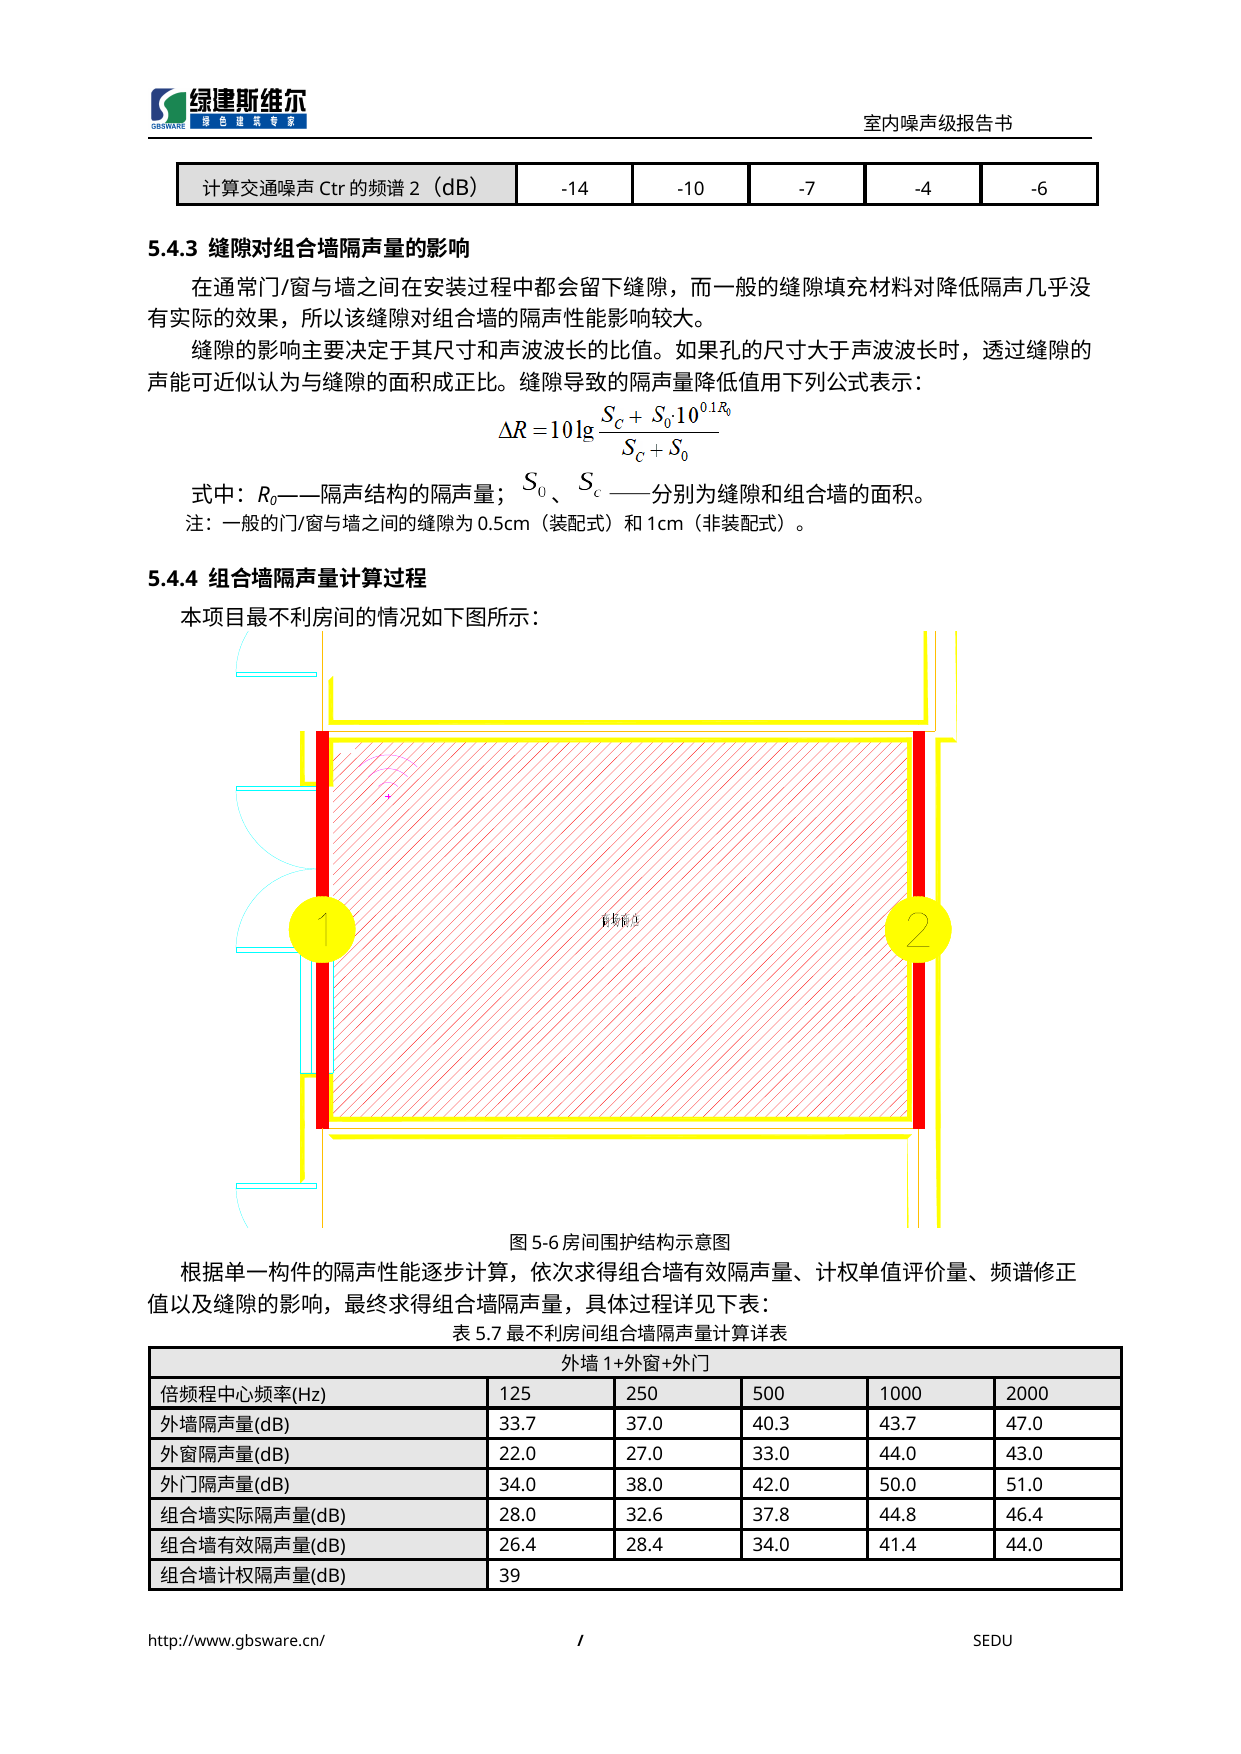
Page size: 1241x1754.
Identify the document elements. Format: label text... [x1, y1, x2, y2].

table_cell 37.8 [743, 1500, 866, 1528]
text 缝隙的影响主要决定于其尺寸和声波波长的比值。如果孔的尺寸大于声波波长时，透过缝隙的声能可近似认为与缝隙的面积成正比。缝隙导致的隔声量降低值用下列公式表示： [148, 333, 1092, 396]
table_cell 32.6 [616, 1500, 740, 1528]
table_cell 33.0 [743, 1440, 866, 1467]
text 图5-6房间围护结构示意图 [148, 1228, 1092, 1255]
picture [493, 396, 747, 464]
table_cell -14 [518, 165, 631, 203]
table_cell 44.0 [996, 1531, 1120, 1558]
table_cell 计算交通噪声Ctr的频谱2（dB） [179, 165, 515, 203]
table_cell 250 [616, 1379, 740, 1406]
table_cell 2000 [996, 1379, 1120, 1406]
table_cell 38.0 [616, 1470, 740, 1497]
text 本项目最不利房间的情况如下图所示： [148, 599, 1092, 631]
text 式中：R0——隔声结构的隔声量；、——分别为缝隙和组合墙的面积。 [148, 463, 1092, 508]
table_cell 43.7 [869, 1410, 993, 1437]
subtitle 缝隙对组合墙隔声量的影响 [148, 231, 1092, 263]
table_cell 26.4 [489, 1531, 613, 1558]
table_cell 倍频程中心频率(Hz) [151, 1379, 486, 1406]
table_cell 28.4 [616, 1531, 740, 1558]
table_cell -7 [751, 165, 863, 203]
table_cell 47.0 [996, 1410, 1120, 1437]
table_cell 1000 [869, 1379, 993, 1406]
table_cell 组合墙计权隔声量(dB) [151, 1561, 486, 1588]
table_cell 37.0 [616, 1410, 740, 1437]
table_cell 34.0 [489, 1470, 613, 1497]
table_header 外墙1+外窗+外门 [151, 1349, 1120, 1376]
picture [147, 88, 308, 130]
text 在通常门/窗与墙之间在安装过程中都会留下缝隙，而一般的缝隙填充材料对降低隔声几乎没有实际的效果，所以该缝隙对组合墙的隔声性能影响较大。 [148, 269, 1092, 333]
table_cell 43.0 [996, 1440, 1120, 1467]
table_cell 125 [489, 1379, 613, 1406]
table_cell 34.0 [743, 1531, 866, 1558]
text 根据单一构件的隔声性能逐步计算，依次求得组合墙有效隔声量、计权单值评价量、频谱修正值以及缝隙的影响，最终求得组合墙隔声量，具体过程详见下表： [148, 1255, 1092, 1318]
table_cell 44.0 [869, 1440, 993, 1467]
table_cell 44.8 [869, 1500, 993, 1528]
table_cell 27.0 [616, 1440, 740, 1467]
table_cell 外门隔声量(dB) [151, 1470, 486, 1497]
table_cell 40.3 [743, 1410, 866, 1437]
table_cell -6 [983, 165, 1096, 203]
table_cell -10 [634, 165, 747, 203]
table_cell 46.4 [996, 1500, 1120, 1528]
table_cell 22.0 [489, 1440, 613, 1467]
table_cell 外墙隔声量(dB) [151, 1410, 486, 1437]
table_cell 33.7 [489, 1410, 613, 1437]
table_cell 42.0 [743, 1470, 866, 1497]
table_cell 500 [743, 1379, 866, 1406]
table_cell -4 [867, 165, 979, 203]
subtitle 组合墙隔声量计算过程 [148, 561, 1092, 593]
text 表5.7 最不利房间组合墙隔声量计算详表 [148, 1318, 1092, 1346]
text 注：一般的门/窗与墙之间的缝隙为0.5cm（装配式）和1cm（非装配式）。 [148, 508, 1092, 536]
table_cell 51.0 [996, 1470, 1120, 1497]
table_cell 50.0 [869, 1470, 993, 1497]
table_cell 组合墙实际隔声量(dB) [151, 1500, 486, 1528]
table_cell 组合墙有效隔声量(dB) [151, 1531, 486, 1558]
table_cell 28.0 [489, 1500, 613, 1528]
table_cell 39 [489, 1561, 1120, 1588]
table_cell 外窗隔声量(dB) [151, 1440, 486, 1467]
table_cell 41.4 [869, 1531, 993, 1558]
